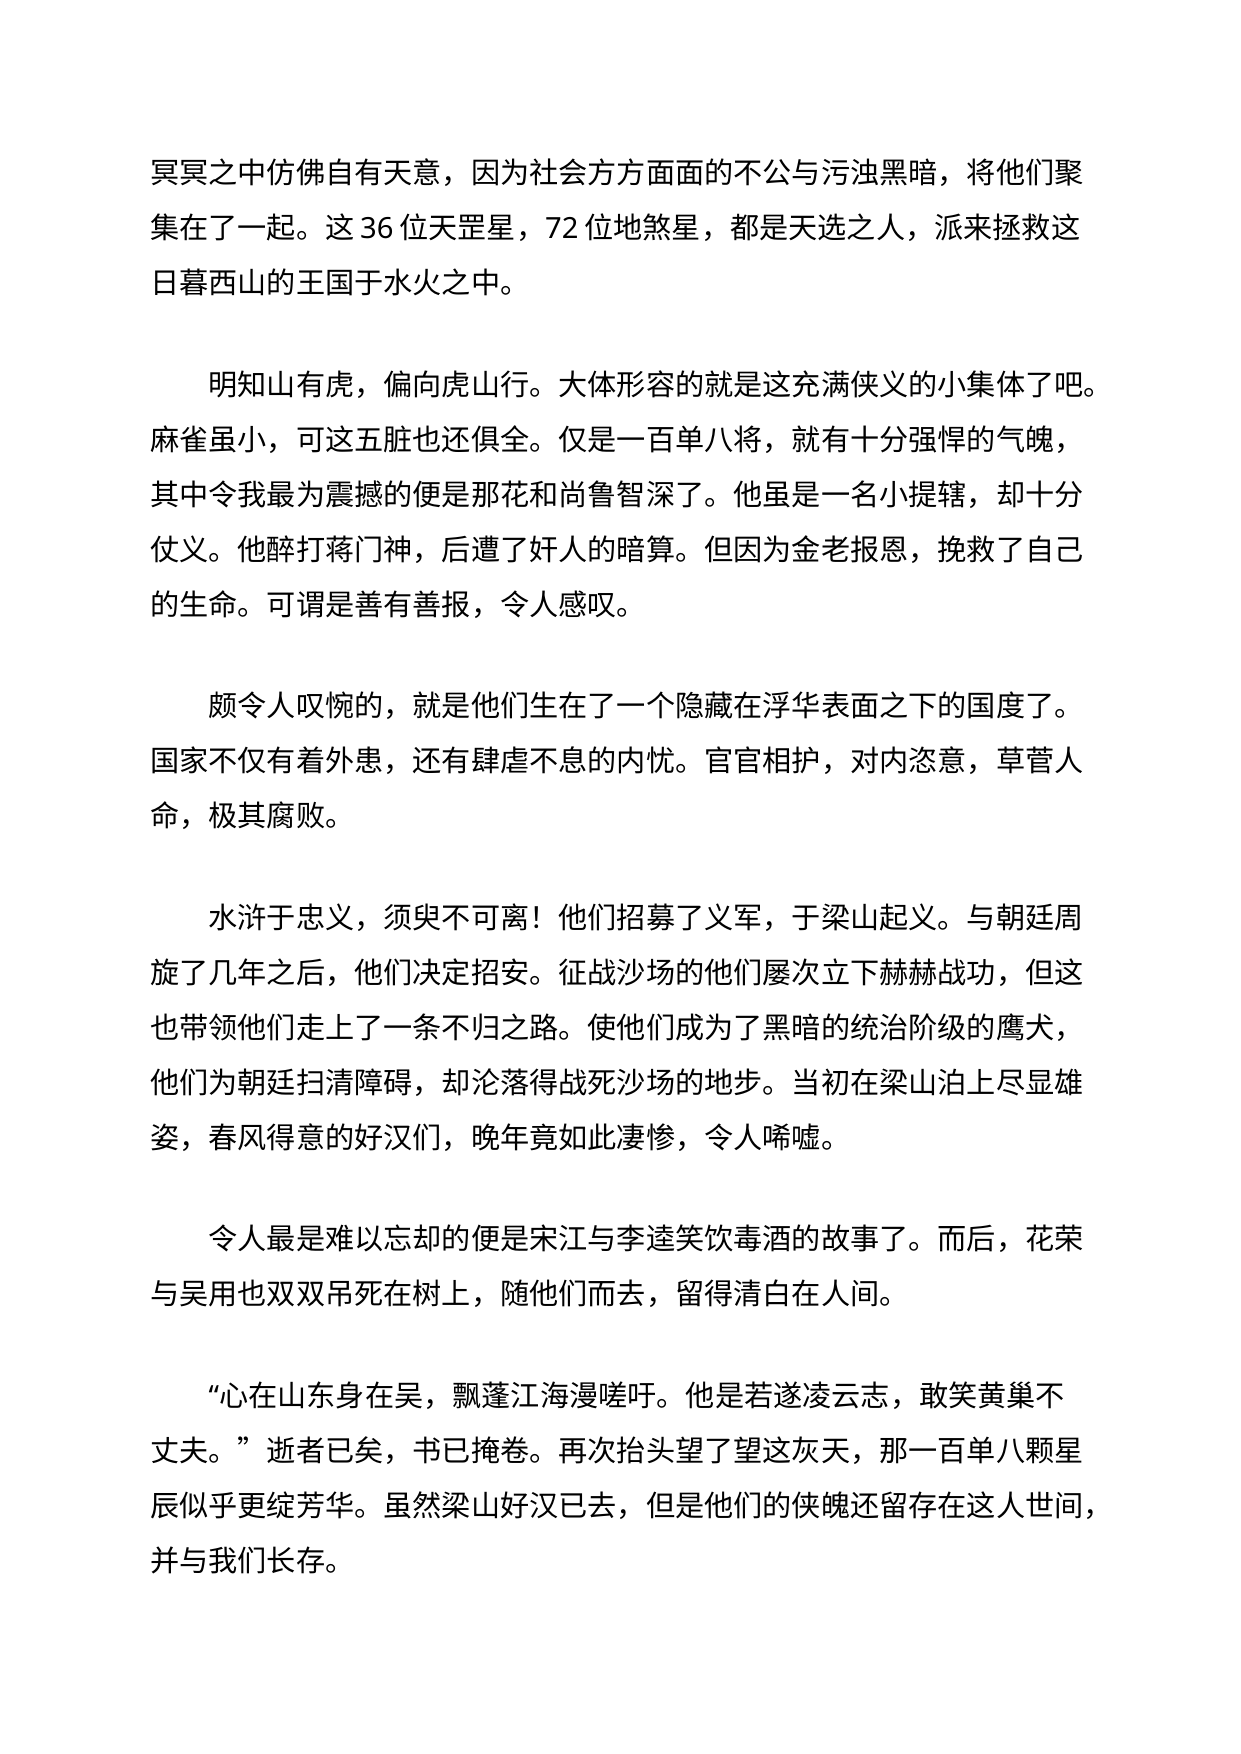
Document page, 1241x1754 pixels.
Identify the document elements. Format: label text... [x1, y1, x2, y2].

text 令人最是难以忘却的便是宋江与李逵笑饮毒酒的故事了。而后，花荣与吴用也双双吊死在树上，随他们而去，留得清白在人间。 [150, 1216, 1090, 1313]
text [150, 150, 1090, 302]
text “心在山东身在吴，飘蓬江海漫嗟吁。他是若遂凌云志，敢笑黄巢不丈夫。”逝者已矣，书已掩卷。再次抬头望了望这灰天，那一百单八颗星辰似乎更绽芳华。虽然梁山好汉已去，但是他们的侠魄还留存在这人世间，并与我们长存。 [150, 1373, 1090, 1580]
text 明知山有虎，偏向虎山行。大体形容的就是这充满侠义的小集体了吧。麻雀虽小，可这五脏也还俱全。仅是一百单八将，就有十分强悍的气魄，其中令我最为震撼的便是那花和尚鲁智深了。他虽是一名小提辖，却十分仗义。他醉打蒋门神，后遭了奸人的暗算。但因为金老报恩，挽救了自己的生命。可谓是善有善报，令人感叹。 [150, 362, 1090, 623]
text 颇令人叹惋的，就是他们生在了一个隐藏在浮华表面之下的国度了。国家不仅有着外患，还有肆虐不息的内忧。官官相护，对内恣意，草菅人命，极其腐败。 [150, 683, 1090, 835]
text 水浒于忠义，须臾不可离！他们招募了义军，于梁山起义。与朝廷周旋了几年之后，他们决定招安。征战沙场的他们屡次立下赫赫战功，但这也带领他们走上了一条不归之路。使他们成为了黑暗的统治阶级的鹰犬，他们为朝廷扫清障碍，却沦落得战死沙场的地步。当初在梁山泊上尽显雄姿，春风得意的好汉们，晚年竟如此凄惨，令人唏嘘。 [150, 894, 1090, 1156]
